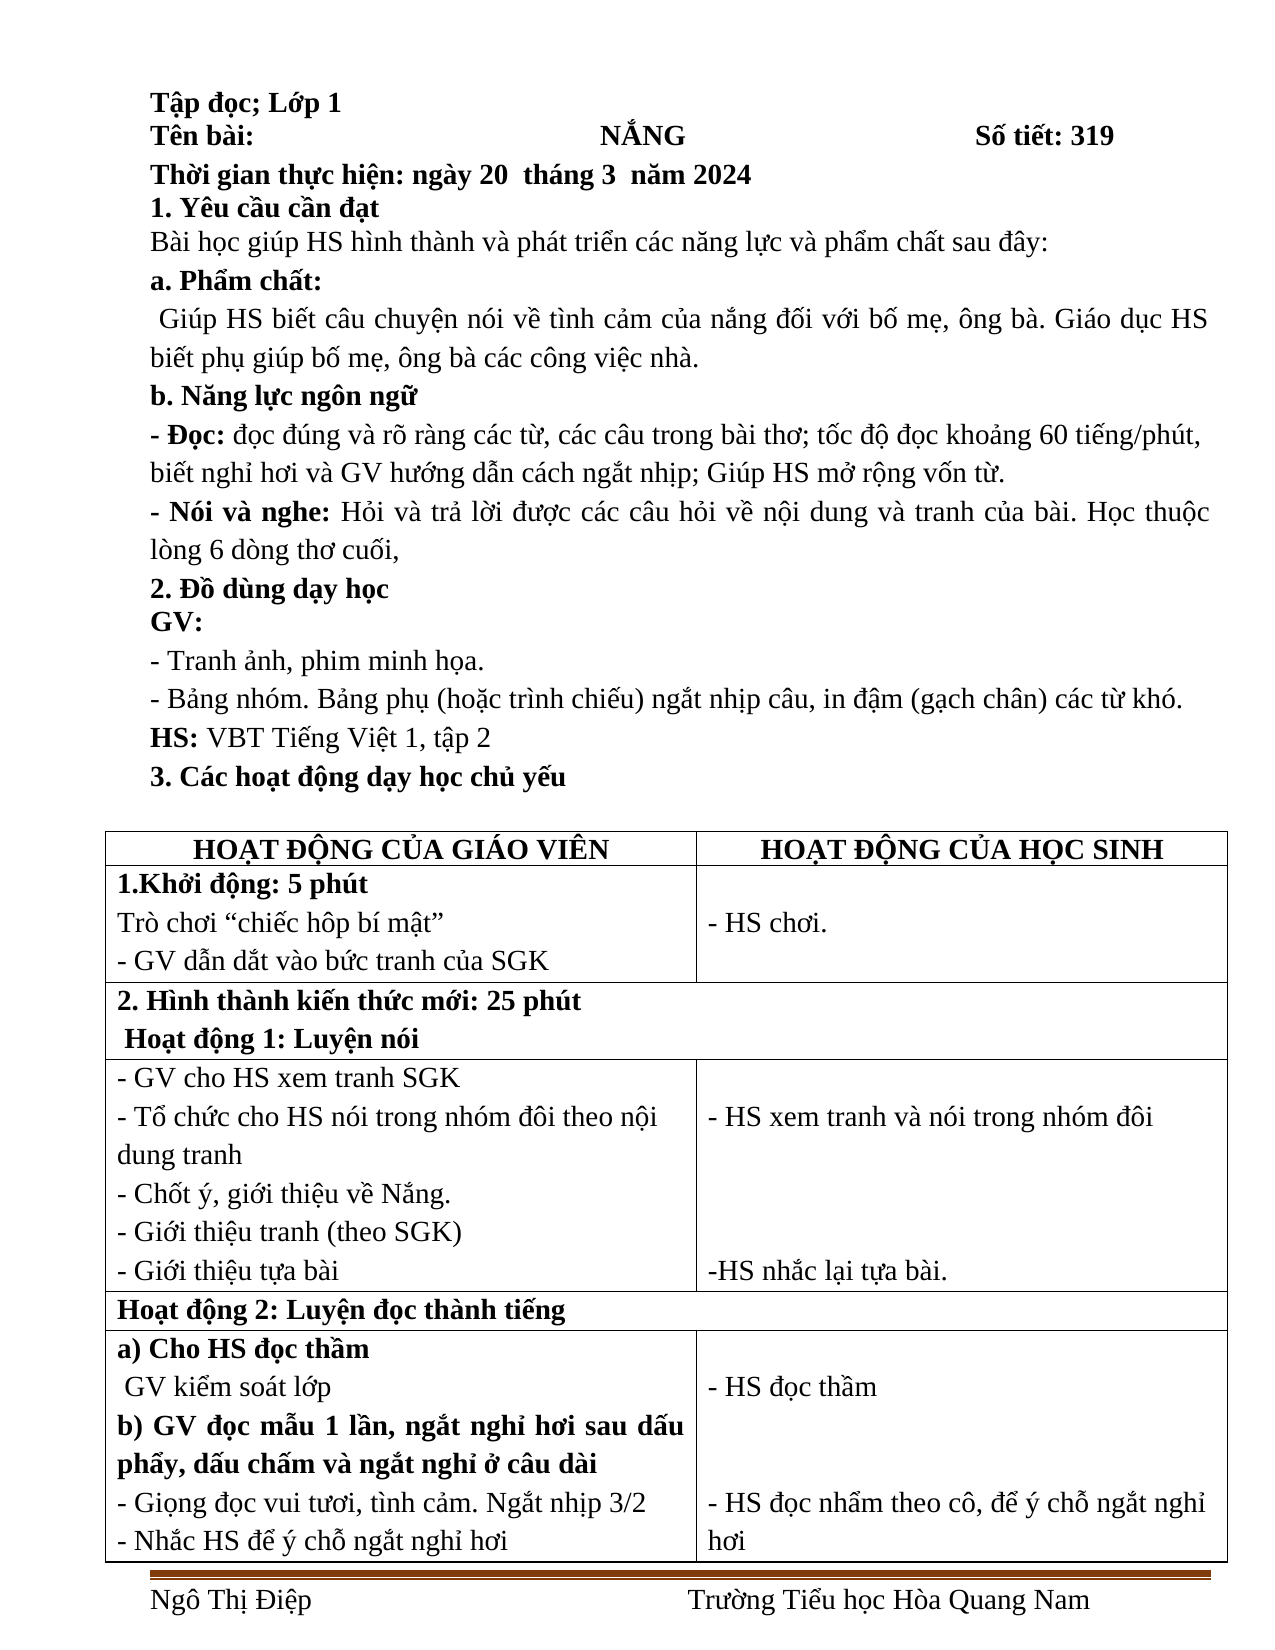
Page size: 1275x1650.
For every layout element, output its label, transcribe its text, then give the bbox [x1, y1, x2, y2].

table_header HOẠT ĐỘNG CỦA GIÁO VIÊN [106, 832, 696, 865]
text - Bảng nhóm. Bảng phụ (hoặc trình chiếu) ngắt nhịp câu, in đậm (gạch chân) các từ khó. [150, 682, 1211, 715]
text Giúp HS biết câu chuyện nói về tình cảm của nắng đối với bố mẹ, ông bà. Giáo dục HS biết phụ giúp bố mẹ, ông bà các công việc nhà. [150, 301, 1211, 373]
table_cell - GV cho HS xem tranh SGK - Tổ chức cho HS nói trong nhóm đôi theo nội dung tranh - Chốt ý, giới thiệu về Nắng. - Giới thiệu tranh (theo SGK) - Giới thiệu tựa bài [106, 1060, 696, 1291]
table_cell 2. Hình thành kiến thức mới: 25 phút Hoạt động 1: Luyện nói [106, 983, 1227, 1059]
table_cell Hoạt động 2: Luyện đọc thành tiếng [106, 1292, 1227, 1330]
text 2. Đồ dùng dạy học [150, 571, 1211, 604]
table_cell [697, 1331, 1227, 1561]
table_cell - HS xem tranh và nói trong nhóm đôi -HS nhắc lại tựa bài. [697, 1060, 1227, 1291]
text - Nói và nghe: Hỏi và trả lời được các câu hỏi về nội dung và tranh của bài. Học thuộc lòng 6 dòng thơ cuối, [150, 494, 1211, 566]
text Bài học giúp HS hình thành và phát triển các năng lực và phẩm chất sau đây: [150, 224, 1211, 258]
table_cell - HS chơi. [697, 866, 1227, 982]
text 1. Yêu cầu cần đạt [150, 191, 1211, 224]
text b. Năng lực ngôn ngữ [150, 378, 1211, 412]
table_cell 1.Khởi động: 5 phút Trò chơi “chiếc hôp bí mật” - GV dẫn dắt vào bức tranh của SGK [106, 866, 696, 982]
table_header HOẠT ĐỘNG CỦA HỌC SINH [697, 832, 1227, 865]
text 3. Các hoạt động dạy học chủ yếu [150, 759, 1211, 792]
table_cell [106, 1331, 696, 1561]
text - Đọc: đọc đúng và rõ ràng các từ, các câu trong bài thơ; tốc độ đọc khoảng 60 tiếng/phút, biết nghỉ hơi và GV hướng dẫn cách ngắt nhịp; Giúp HS mở rộng vốn từ. [150, 417, 1211, 489]
text Tập đọc; Lớp 1 [150, 85, 1211, 118]
text GV: [150, 604, 1211, 638]
text Thời gian thực hiện: ngày 20 tháng 3 năm 2024 [150, 157, 1211, 191]
text - Tranh ảnh, phim minh họa. [150, 643, 1211, 677]
text HS: VBT Tiếng Việt 1, tập 2 [150, 720, 1211, 754]
text a. Phẩm chất: [150, 263, 1211, 296]
text Tên bài: NẮNG Số tiết: 319 [150, 118, 1211, 152]
